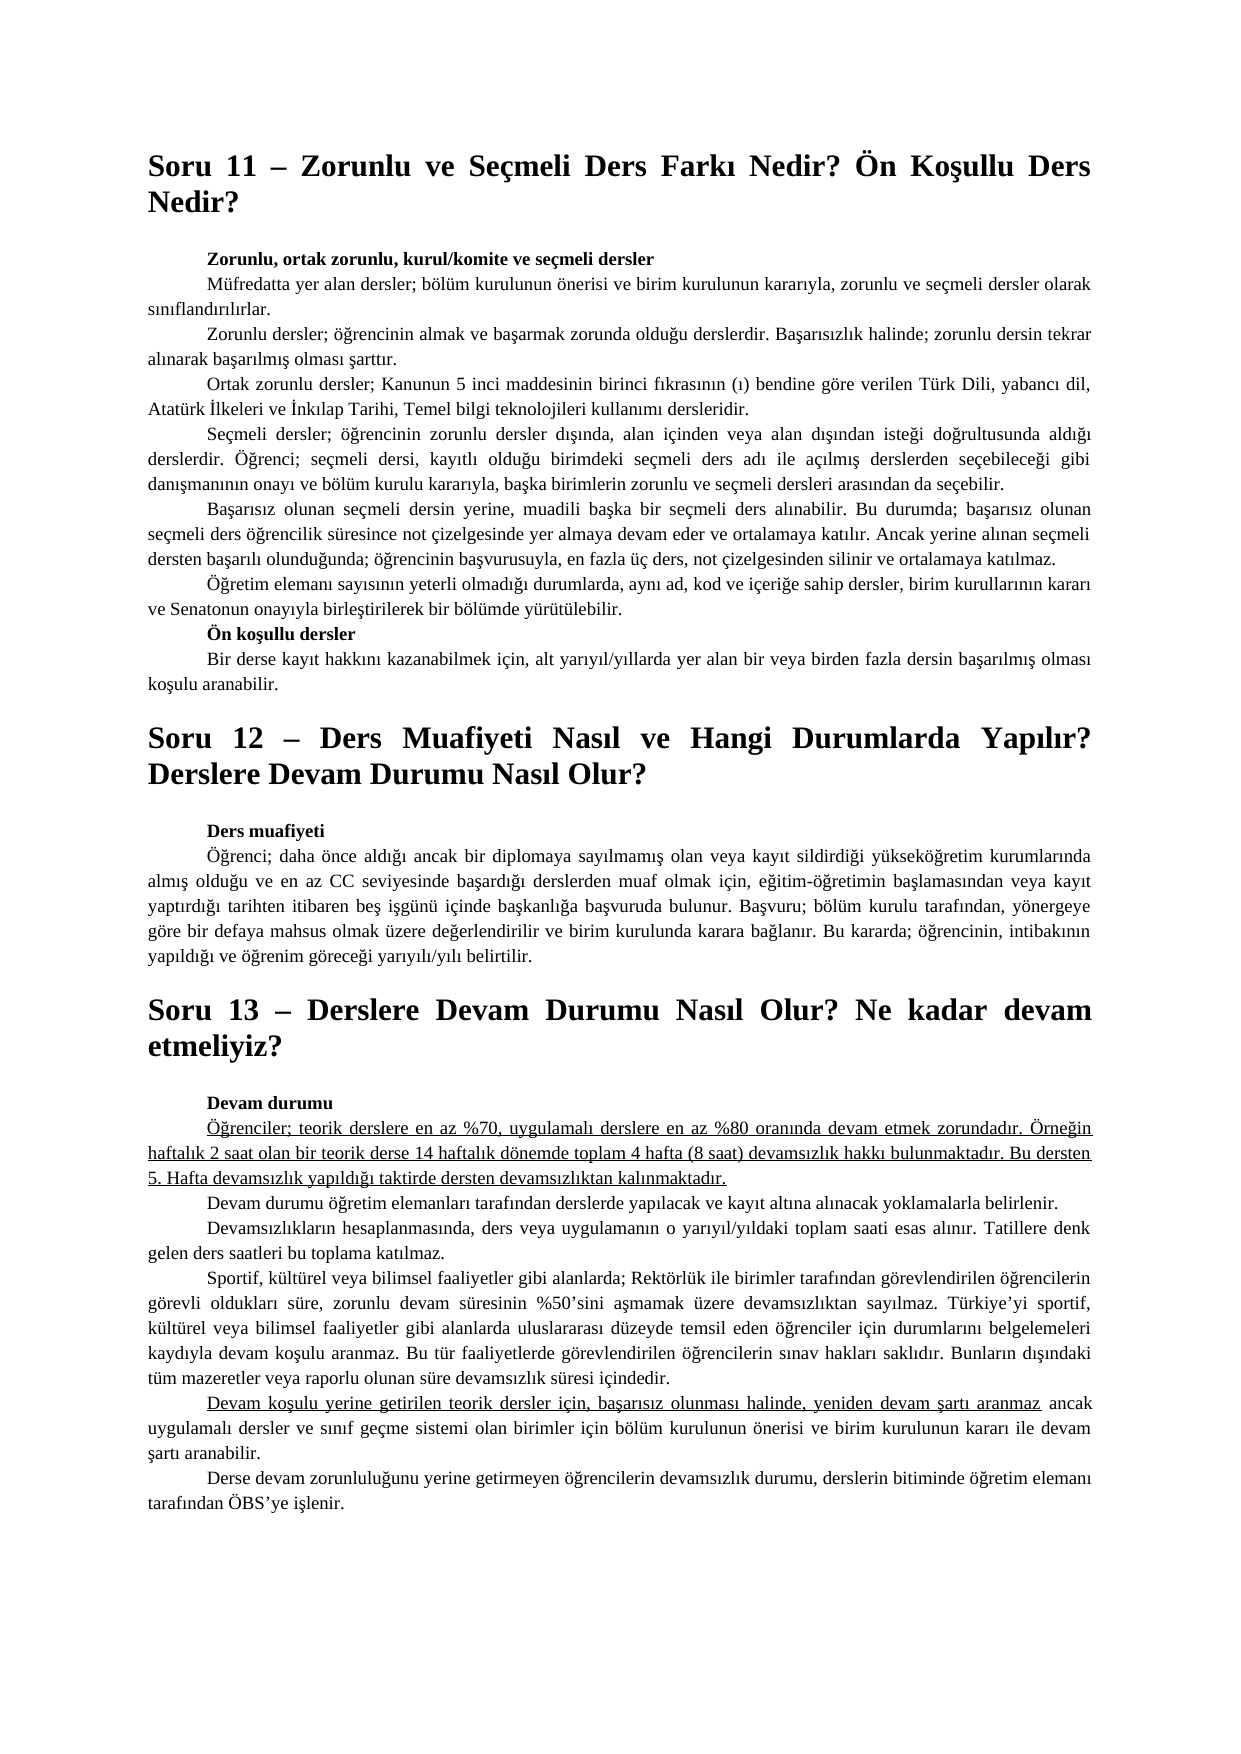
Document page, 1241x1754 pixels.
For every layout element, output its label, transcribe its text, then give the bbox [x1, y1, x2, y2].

text Devam durumu öğretim elemanları tarafından derslerde yapılacak ve kayıt altına alınacak yoklamalarla belirlenir. [148, 1188, 1093, 1213]
text Müfredatta yer alan dersler; bölüm kurulunun önerisi ve birim kurulunun kararıyla, zorunlu ve seçmeli dersler olarak sınıflandırılırlar. [148, 269, 1093, 319]
text Seçmeli dersler; öğrencinin zorunlu dersler dışında, alan içinden veya alan dışından isteği doğrultusunda aldığı derslerdir. Öğrenci; seçmeli dersi, kayıtlı olduğu birimdeki seçmeli ders adı ile açılmış derslerden seçebileceği gibi danışmanının onayı ve bölüm kurulu kararıyla, başka birimlerin zorunlu ve seçmeli dersleri arasından da seçebilir. [148, 419, 1093, 494]
text Zorunlu dersler; öğrencinin almak ve başarmak zorunda olduğu derslerdir. Başarısızlık halinde; zorunlu dersin tekrar alınarak başarılmış olması şarttır. [148, 319, 1093, 369]
text Sportif, kültürel veya bilimsel faaliyetler gibi alanlarda; Rektörlük ile birimler tarafından görevlendirilen öğrencilerin görevli oldukları süre, zorunlu devam süresinin %50’sini aşmamak üzere devamsızlıktan sayılmaz. Türkiye’yi sportif, kültürel veya bilimsel faaliyetler gibi alanlarda uluslararası düzeyde temsil eden öğrenciler için durumlarını belgelemeleri kaydıyla devam koşulu aranmaz. Bu tür faaliyetlerde görevlendirilen öğrencilerin sınav hakları saklıdır. Bunların dışındaki tüm mazeretler veya raporlu olunan süre devamsızlık süresi içindedir. [148, 1263, 1093, 1388]
text Soru 12 – Ders Muafiyeti Nasıl ve Hangi Durumlarda Yapılır? Derslere Devam Durumu Nasıl Olur? [148, 719, 1093, 791]
text Başarısız olunan seçmeli dersin yerine, muadili başka bir seçmeli ders alınabilir. Bu durumda; başarısız olunan seçmeli ders öğrencilik süresince not çizelgesinde yer almaya devam eder ve ortalamaya katılır. Ancak yerine alınan seçmeli dersten başarılı olunduğunda; öğrencinin başvurusuyla, en fazla üç ders, not çizelgesinden silinir ve ortalamaya katılmaz. [148, 494, 1093, 569]
text Devam koşulu yerine getirilen teorik dersler için, başarısız olunması halinde, yeniden devam şartı aranmaz ancak uygulamalı dersler ve sınıf geçme sistemi olan birimler için bölüm kurulunun önerisi ve birim kurulunun kararı ile devam şartı aranabilir. [148, 1388, 1093, 1463]
text Zorunlu, ortak zorunlu, kurul/komite ve seçmeli dersler [148, 244, 1093, 269]
text Derse devam zorunluluğunu yerine getirmeyen öğrencilerin devamsızlık durumu, derslerin bitiminde öğretim elemanı tarafından ÖBS’ye işlenir. [148, 1463, 1093, 1513]
text Soru 11 – Zorunlu ve Seçmeli Ders Farkı Nedir? Ön Koşullu Ders Nedir? [148, 148, 1093, 219]
text Ders muafiyeti [148, 816, 1093, 841]
text Öğrenciler; teorik derslere en az %70, uygulamalı derslere en az %80 oranında devam etmek zorundadır. Örneğin haftalık 2 saat olan bir teorik derse 14 haftalık dönemde toplam 4 hafta (8 saat) devamsızlık hakkı bulunmaktadır. Bu dersten 5. Hafta devamsızlık yapıldığı taktirde dersten devamsızlıktan kalınmaktadır. [148, 1113, 1093, 1188]
text Devamsızlıkların hesaplanmasında, ders veya uygulamanın o yarıyıl/yıldaki toplam saati esas alınır. Tatillere denk gelen ders saatleri bu toplama katılmaz. [148, 1213, 1093, 1263]
text Ön koşullu dersler [148, 619, 1093, 644]
text Bir derse kayıt hakkını kazanabilmek için, alt yarıyıl/yıllarda yer alan bir veya birden fazla dersin başarılmış olması koşulu aranabilir. [148, 644, 1093, 694]
text Öğretim elemanı sayısının yeterli olmadığı durumlarda, aynı ad, kod ve içeriğe sahip dersler, birim kurullarının kararı ve Senatonun onayıyla birleştirilerek bir bölümde yürütülebilir. [148, 569, 1093, 619]
text Devam durumu [148, 1088, 1093, 1113]
text Soru 13 – Derslere Devam Durumu Nasıl Olur? Ne kadar devam etmeliyiz? [148, 991, 1093, 1063]
text Öğrenci; daha önce aldığı ancak bir diplomaya sayılmamış olan veya kayıt sildirdiği yükseköğretim kurumlarında almış olduğu ve en az CC seviyesinde başardığı derslerden muaf olmak için, eğitim-öğretimin başlamasından veya kayıt yaptırdığı tarihten itibaren beş işgünü içinde başkanlığa başvuruda bulunur. Başvuru; bölüm kurulu tarafından, yönergeye göre bir defaya mahsus olmak üzere değerlendirilir ve birim kurulunda karara bağlanır. Bu kararda; öğrencinin, intibakının yapıldığı ve öğrenim göreceği yarıyılı/yılı belirtilir. [148, 841, 1093, 966]
text Ortak zorunlu dersler; Kanunun 5 inci maddesinin birinci fıkrasının (ı) bendine göre verilen Türk Dili, yabancı dil, Atatürk İlkeleri ve İnkılap Tarihi, Temel bilgi teknolojileri kullanımı dersleridir. [148, 369, 1093, 419]
